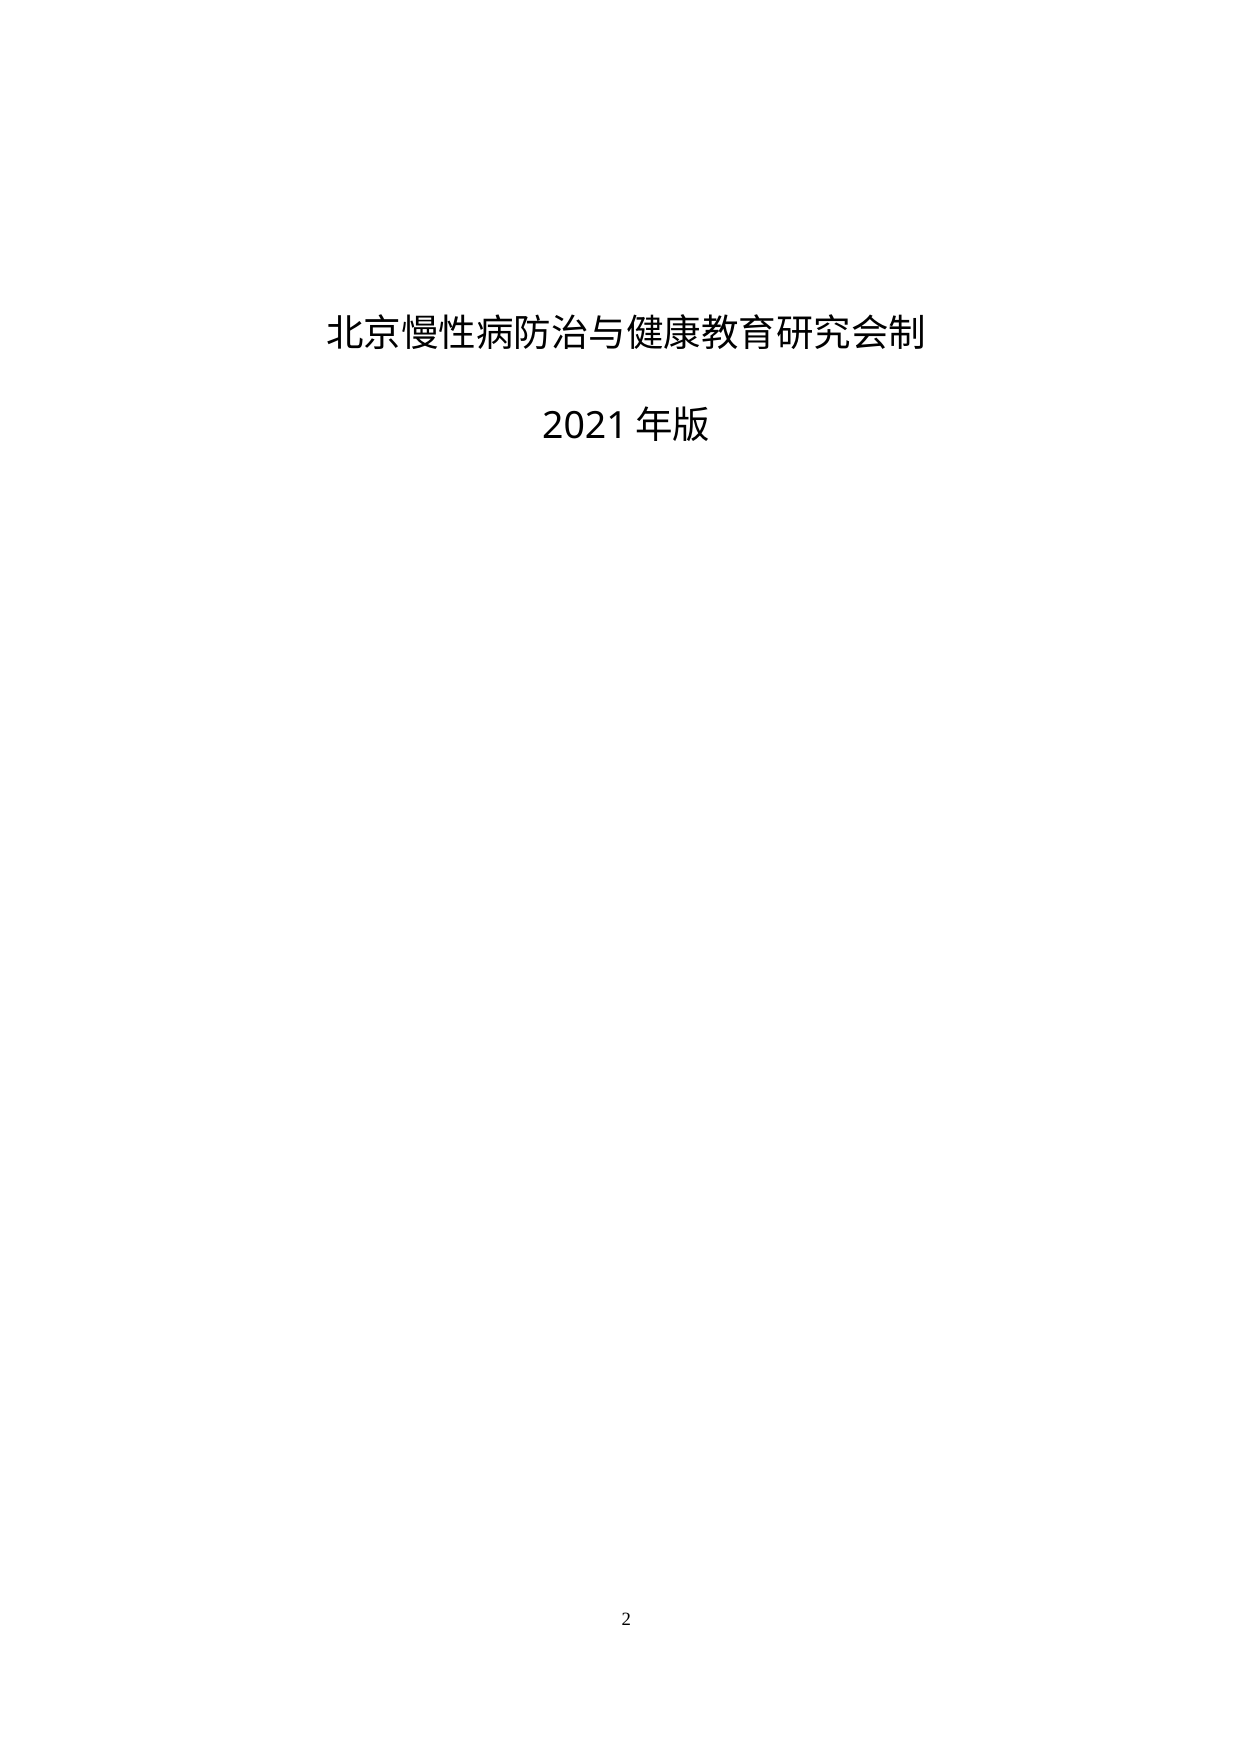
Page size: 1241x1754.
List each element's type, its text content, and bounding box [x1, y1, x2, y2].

text 2021年版 [165, 390, 1087, 455]
text 北京慢性病防治与健康教育研究会制 [165, 298, 1087, 363]
